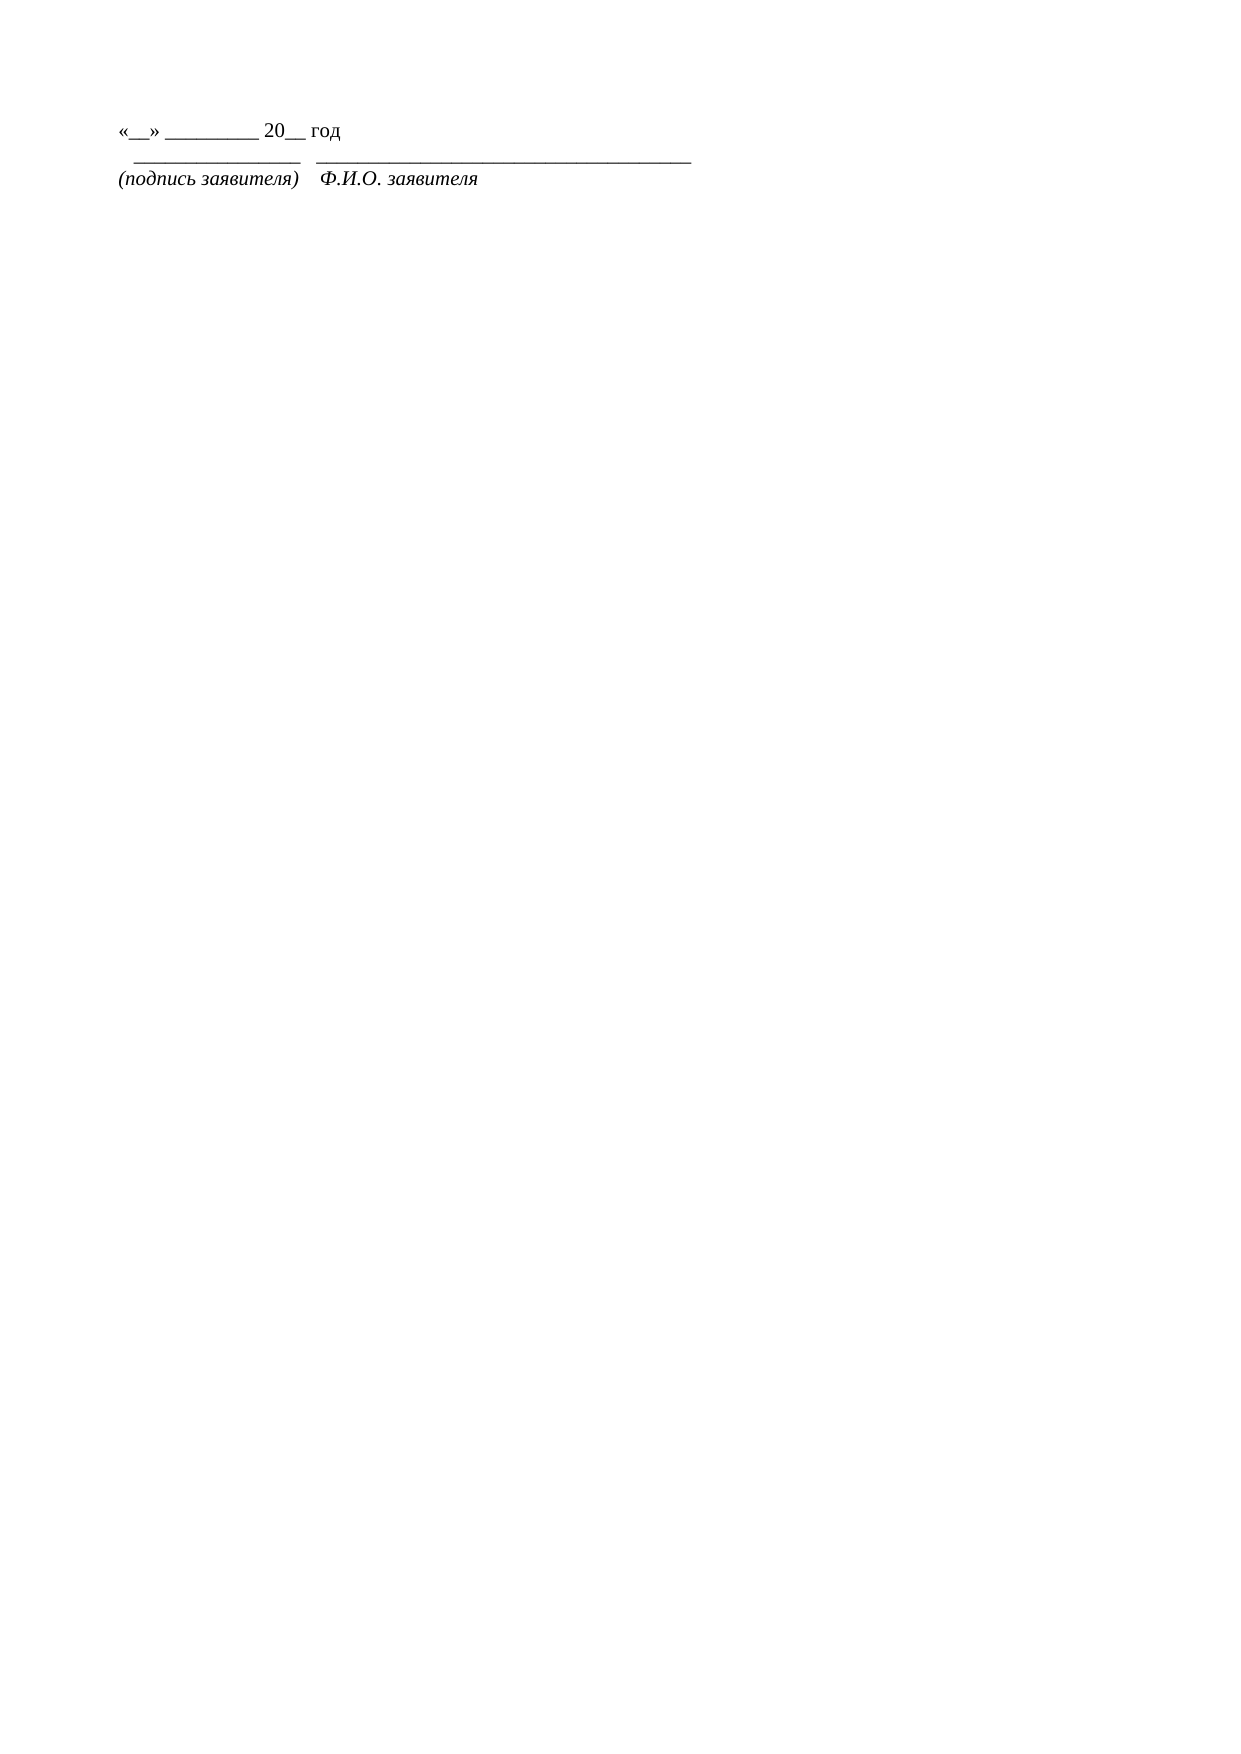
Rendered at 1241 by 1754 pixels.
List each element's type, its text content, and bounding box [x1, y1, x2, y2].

text «__» _________ 20__ год [118, 118, 1152, 142]
text (подпись заявителя) Ф.И.О. заявителя [118, 166, 1152, 190]
text ________________ ____________________________________ [118, 142, 1152, 166]
